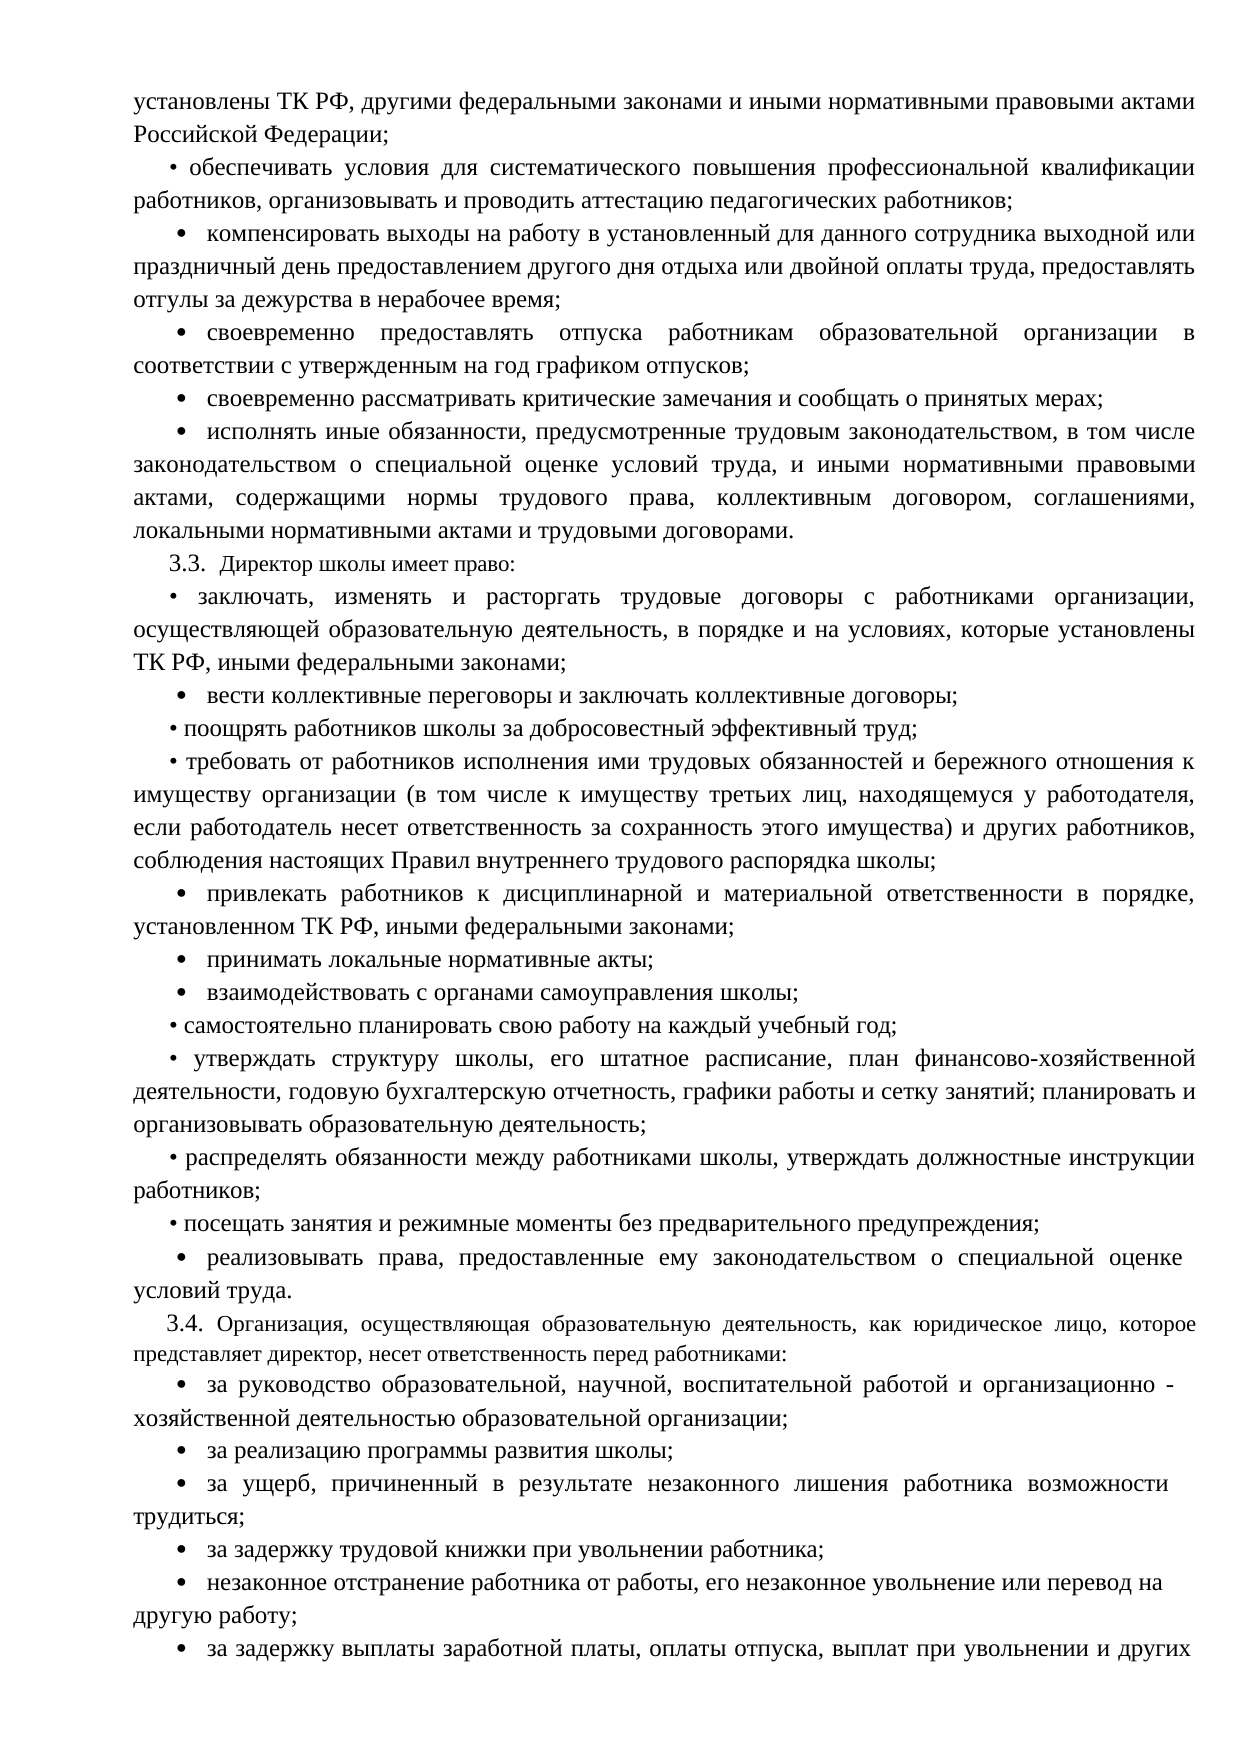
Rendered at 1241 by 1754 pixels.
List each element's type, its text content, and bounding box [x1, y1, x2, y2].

list вести коллективные переговоры и заключать коллективные договоры; [177, 680, 1211, 709]
list за задержку выплаты заработной платы, оплаты отпуска, выплат при увольнении и других [177, 1633, 1211, 1662]
list исполнять иные обязанности, предусмотренные трудовым законодательством, в том числе законодательством о специальной оценке условий труда, и иными нормативными правовыми актами, содержащими нормы трудового права, коллективным договором, соглашениями, локальными нормативными актами и трудовыми договорами. [133, 416, 1196, 544]
text установлены ТК РФ, другими федеральными законами и иными нормативными правовыми актами Российской Федерации; [133, 86, 1196, 148]
list своевременно рассматривать критические замечания и сообщать о принятых мерах; [177, 383, 1211, 412]
list посещать занятия и режимные моменты без предварительного предупреждения; [168, 1208, 1211, 1237]
list обеспечивать условия для систематического повышения профессиональной квалификации работников, организовывать и проводить аттестацию педагогических работников; [133, 152, 1196, 214]
list Директор школы имеет право: [168, 548, 1211, 577]
list поощрять работников школы за добросовестный эффективный труд; [168, 713, 1211, 742]
list Организация, осуществляющая образовательную деятельность, как юридическое лицо, которое представляет директор, несет ответственность перед работниками: [133, 1308, 1196, 1366]
list компенсировать выходы на работу в установленный для данного сотрудника выходной или праздничный день предоставлением другого дня отдыха или двойной оплаты труда, предоставлять отгулы за дежурства в нерабочее время; [133, 218, 1196, 313]
list своевременно предоставлять отпуска работникам образовательной организации в соответствии с утвержденным на год графиком отпусков; [133, 317, 1196, 379]
list за задержку трудовой книжки при увольнении работника; [177, 1534, 1211, 1563]
list распределять обязанности между работниками школы, утверждать должностные инструкции работников; [133, 1142, 1196, 1204]
list утверждать структуру школы, его штатное расписание, план финансово-хозяйственной деятельности, годовую бухгалтерскую отчетность, графики работы и сетку занятий; планировать и организовывать образовательную деятельность; [133, 1043, 1197, 1138]
list реализовывать права, предоставленные ему законодательством о специальной оценке условий труда. [133, 1242, 1196, 1303]
list принимать локальные нормативные акты; [177, 944, 1211, 973]
list за руководство образовательной, научной, воспитательной работой и организационно - хозяйственной деятельностью образовательной организации; [133, 1369, 1197, 1431]
list привлекать работников к дисциплинарной и материальной ответственности в порядке, установленном ТК РФ, иными федеральными законами; [133, 878, 1196, 940]
list заключать, изменять и расторгать трудовые договоры с работниками организации, осуществляющей образовательную деятельность, в порядке и на условиях, которые установлены ТК РФ, иными федеральными законами; [133, 581, 1196, 676]
list за реализацию программы развития школы; [177, 1436, 1211, 1464]
list незаконное отстранение работника от работы, его незаконное увольнение или перевод на другую работу; [133, 1567, 1196, 1629]
list за ущерб, причиненный в результате незаконного лишения работника возможности трудиться; [133, 1468, 1196, 1530]
list самостоятельно планировать свою работу на каждый учебный год; [168, 1010, 1211, 1039]
list взаимодействовать с органами самоуправления школы; [177, 977, 1211, 1006]
list требовать от работников исполнения ими трудовых обязанностей и бережного отношения к имуществу организации (в том числе к имуществу третьих лиц, находящемуся у работодателя, если работодатель несет ответственность за сохранность этого имущества) и других работников, соблюдения настоящих Правил внутреннего трудового распорядка школы; [133, 746, 1196, 874]
